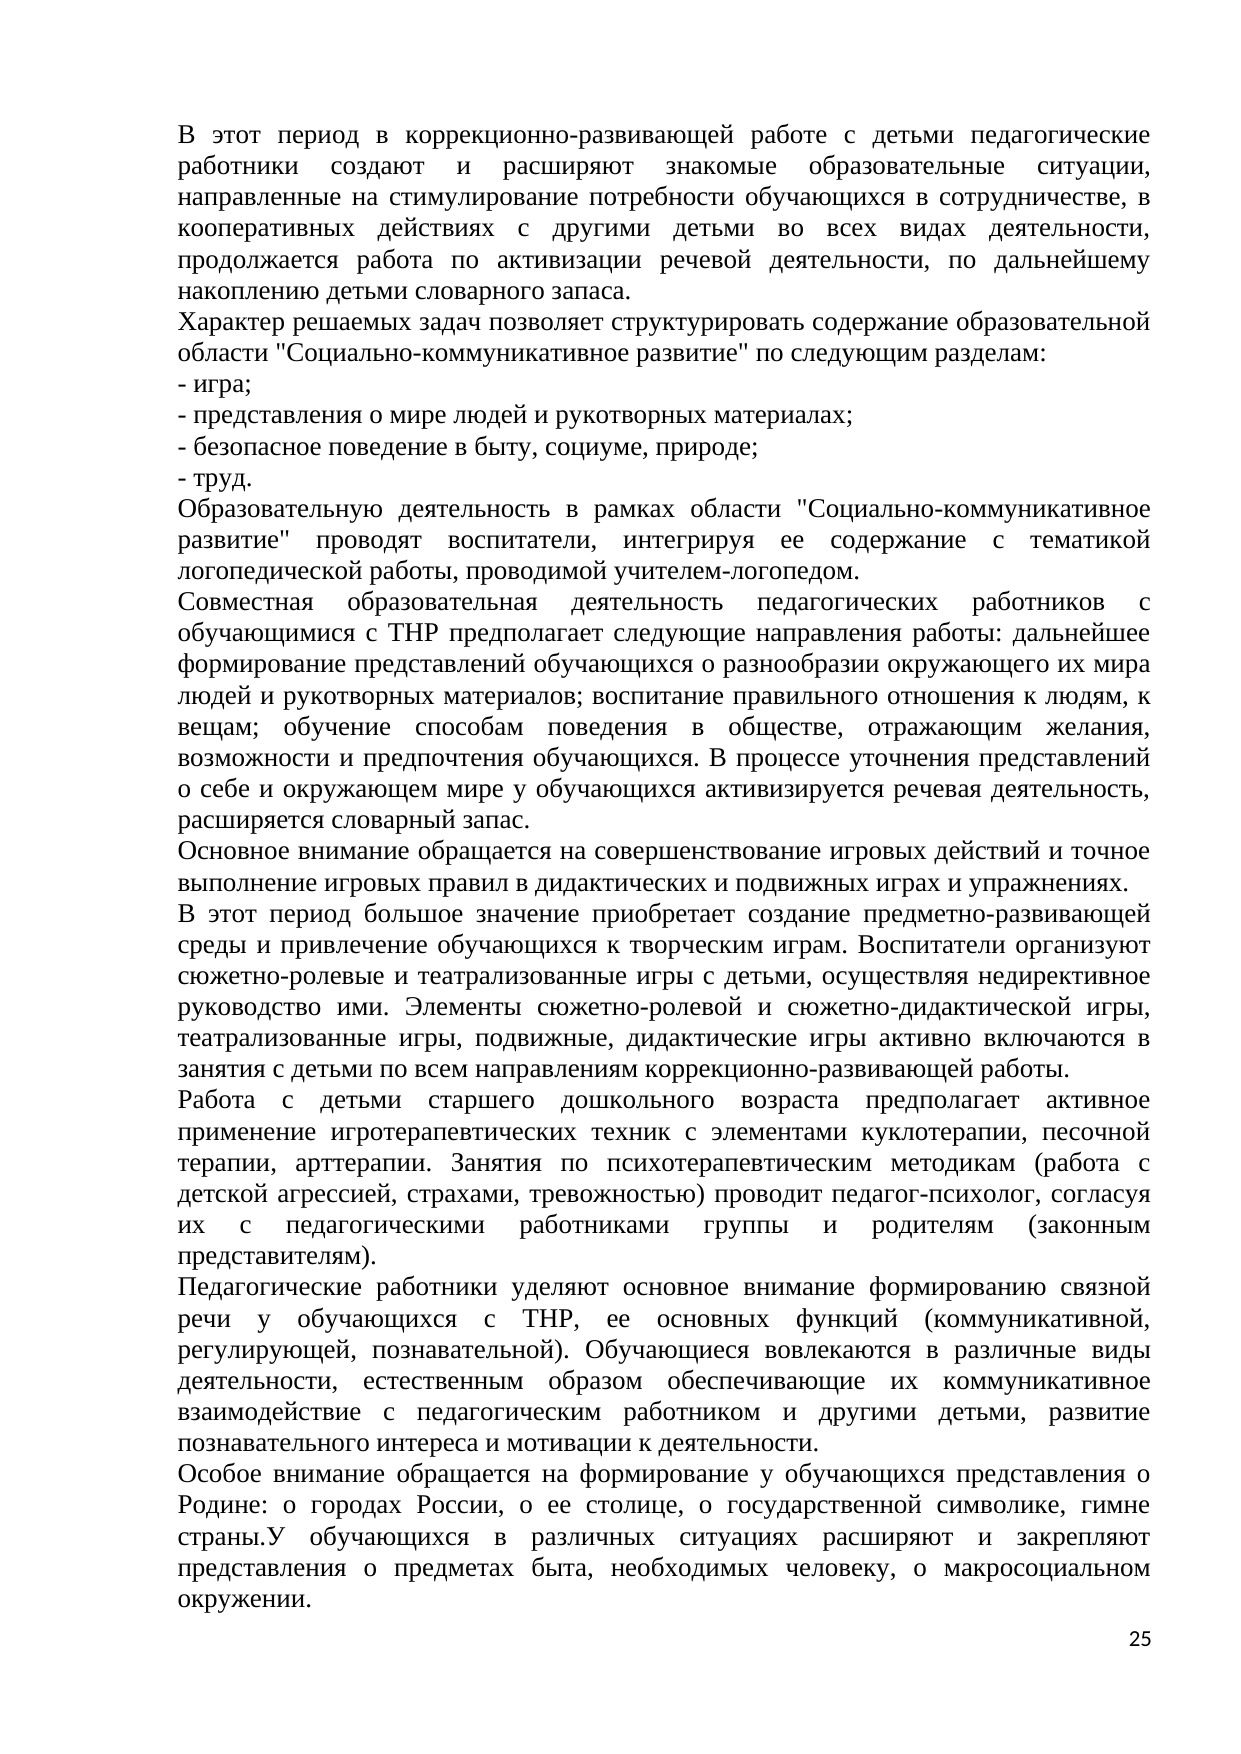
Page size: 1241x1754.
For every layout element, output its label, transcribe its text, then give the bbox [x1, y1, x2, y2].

text - игра; [177, 367, 1152, 398]
text Совместная образовательная деятельность педагогических работников с обучающимися с ТНР предполагает следующие направления работы: дальнейшее формирование представлений обучающихся о разнообразии окружающего их мира людей и рукотворных материалов; воспитание правильного отношения к людям, к вещам; обучение способам поведения в обществе, отражающим желания, возможности и предпочтения обучающихся. В процессе уточнения представлений о себе и окружающем мире у обучающихся активизируется речевая деятельность, расширяется словарный запас. [177, 585, 1152, 834]
text Работа с детьми старшего дошкольного возраста предполагает активное применение игротерапевтических техник с элементами куклотерапии, песочной терапии, арттерапии. Занятия по психотерапевтическим методикам (работа с детской агрессией, страхами, тревожностью) проводит педагог-психолог, согласуя их с педагогическими работниками группы и родителям (законным представителям). [177, 1084, 1152, 1271]
text В этот период в коррекционно-развивающей работе с детьми педагогические работники создают и расширяют знакомые образовательные ситуации, направленные на стимулирование потребности обучающихся в сотрудничестве, в кооперативных действиях с другими детьми во всех видах деятельности, продолжается работа по активизации речевой деятельности, по дальнейшему накоплению детьми словарного запаса. [177, 118, 1152, 305]
text - безопасное поведение в быту, социуме, природе; [177, 429, 1152, 461]
text Особое внимание обращается на формирование у обучающихся представления о Родине: о городах России, о ее столице, о государственной символике, гимне страны.У обучающихся в различных ситуациях расширяют и закрепляют представления о предметах быта, необходимых человеку, о макросоциальном окружении. [177, 1457, 1152, 1613]
text - представления о мире людей и рукотворных материалах; [177, 398, 1152, 429]
text В этот период большое значение приобретает создание предметно-развивающей среды и привлечение обучающихся к творческим играм. Воспитатели организуют сюжетно-ролевые и театрализованные игры с детьми, осуществляя недирективное руководство ими. Элементы сюжетно-ролевой и сюжетно-дидактической игры, театрализованные игры, подвижные, дидактические игры активно включаются в занятия с детьми по всем направлениям коррекционно-развивающей работы. [177, 897, 1152, 1084]
text Основное внимание обращается на совершенствование игровых действий и точное выполнение игровых правил в дидактических и подвижных играх и упражнениях. [177, 834, 1152, 897]
text Образовательную деятельность в рамках области "Социально-коммуникативное развитие" проводят воспитатели, интегрируя ее содержание с тематикой логопедической работы, проводимой учителем-логопедом. [177, 492, 1152, 585]
text - труд. [177, 461, 1152, 492]
text Педагогические работники уделяют основное внимание формированию связной речи у обучающихся с ТНР, ее основных функций (коммуникативной, регулирующей, познавательной). Обучающиеся вовлекаются в различные виды деятельности, естественным образом обеспечивающие их коммуникативное взаимодействие с педагогическим работником и другими детьми, развитие познавательного интереса и мотивации к деятельности. [177, 1271, 1152, 1457]
text Характер решаемых задач позволяет структурировать содержание образовательной области "Социально-коммуникативное развитие" по следующим разделам: [177, 305, 1152, 367]
